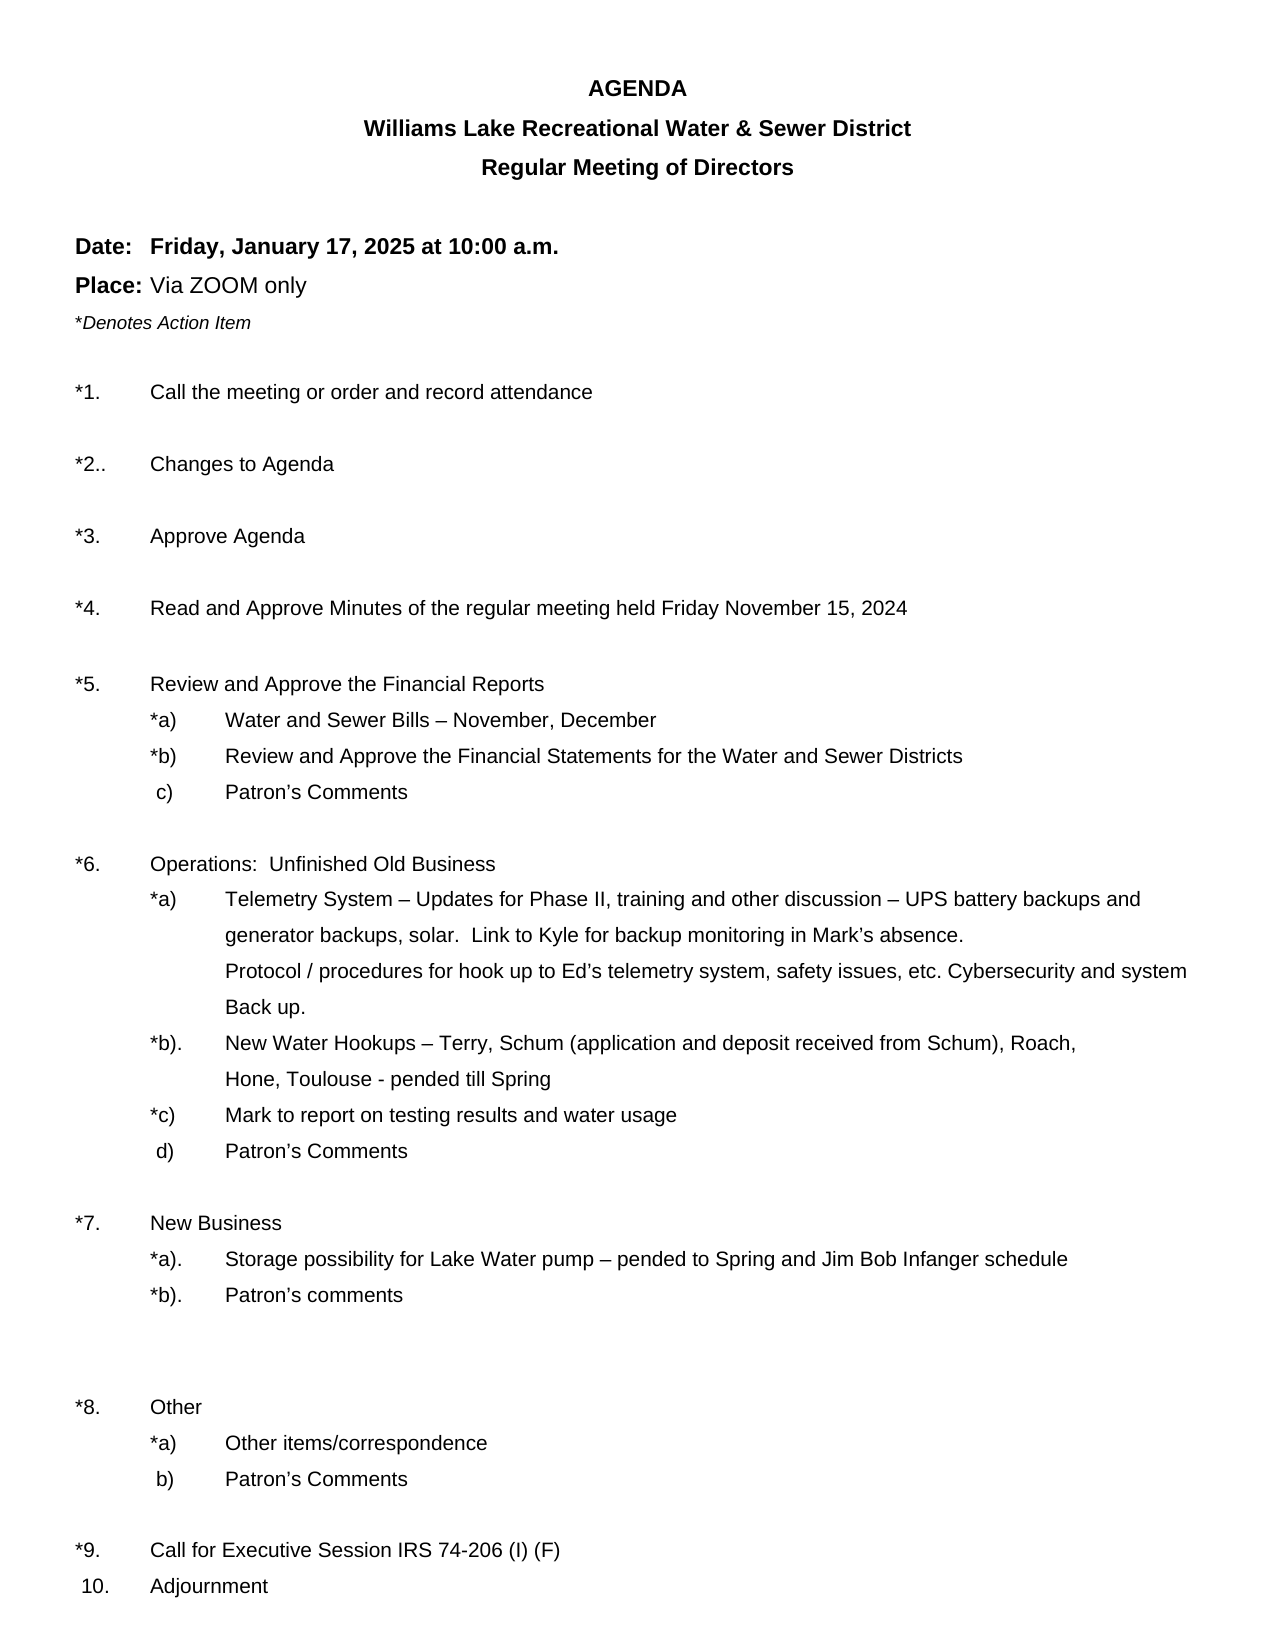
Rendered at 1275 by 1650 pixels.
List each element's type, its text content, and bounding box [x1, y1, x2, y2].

text *1. Call the meeting or order and record attendance [75, 380, 1200, 404]
text b) Patron’s Comments [75, 1466, 1200, 1490]
text Protocol / procedures for hook up to Ed’s telemetry system, safety issues, etc. Cybersecurity and system [75, 959, 1200, 983]
text Date: Friday, January 17, 2025 at 10:00 a.m. [75, 233, 1200, 259]
text c) Patron’s Comments [75, 779, 1200, 803]
text Williams Lake Recreational Water & Sewer District [75, 114, 1200, 141]
text Hone, Toulouse - pended till Spring [150, 1067, 1200, 1091]
text *8. Other [75, 1394, 1200, 1418]
text *a) Telemetry System – Updates for Phase II, training and other discussion – UPS battery backups and generator backups, solar. Link to Kyle for backup monitoring in Mark’s absence. [150, 887, 1200, 947]
text AGENDA [75, 75, 1200, 101]
text *7. New Business [75, 1211, 1200, 1235]
text *3. Approve Agenda [75, 524, 1200, 548]
text *b). Patron’s comments [75, 1283, 1200, 1307]
text *b) Review and Approve the Financial Statements for the Water and Sewer Districts [75, 743, 1200, 767]
text Back up. [150, 995, 1200, 1019]
text *2.. Changes to Agenda [75, 452, 1200, 476]
text *a) Water and Sewer Bills – November, December [75, 708, 1200, 732]
text 10. Adjournment [75, 1574, 1200, 1598]
text Regular Meeting of Directors [75, 154, 1200, 180]
text *c) Mark to report on testing results and water usage [75, 1103, 1200, 1127]
text *4. Read and Approve Minutes of the regular meeting held Friday November 15, 2024 [75, 596, 1200, 620]
text *a) Other items/correspondence [75, 1430, 1200, 1454]
text *a). Storage possibility for Lake Water pump – pended to Spring and Jim Bob Infanger schedule [75, 1247, 1200, 1271]
text d) Patron’s Comments [75, 1139, 1200, 1163]
text Place: Via ZOOM only [75, 272, 1200, 299]
text *Denotes Action Item [75, 312, 1200, 333]
text *9. Call for Executive Session IRS 74-206 (I) (F) [75, 1538, 1200, 1562]
text *5. Review and Approve the Financial Reports [75, 672, 1200, 696]
text *6. Operations: Unfinished Old Business [75, 851, 1200, 875]
text *b). New Water Hookups – Terry, Schum (application and deposit received from Schum), Roach, [75, 1031, 1200, 1055]
